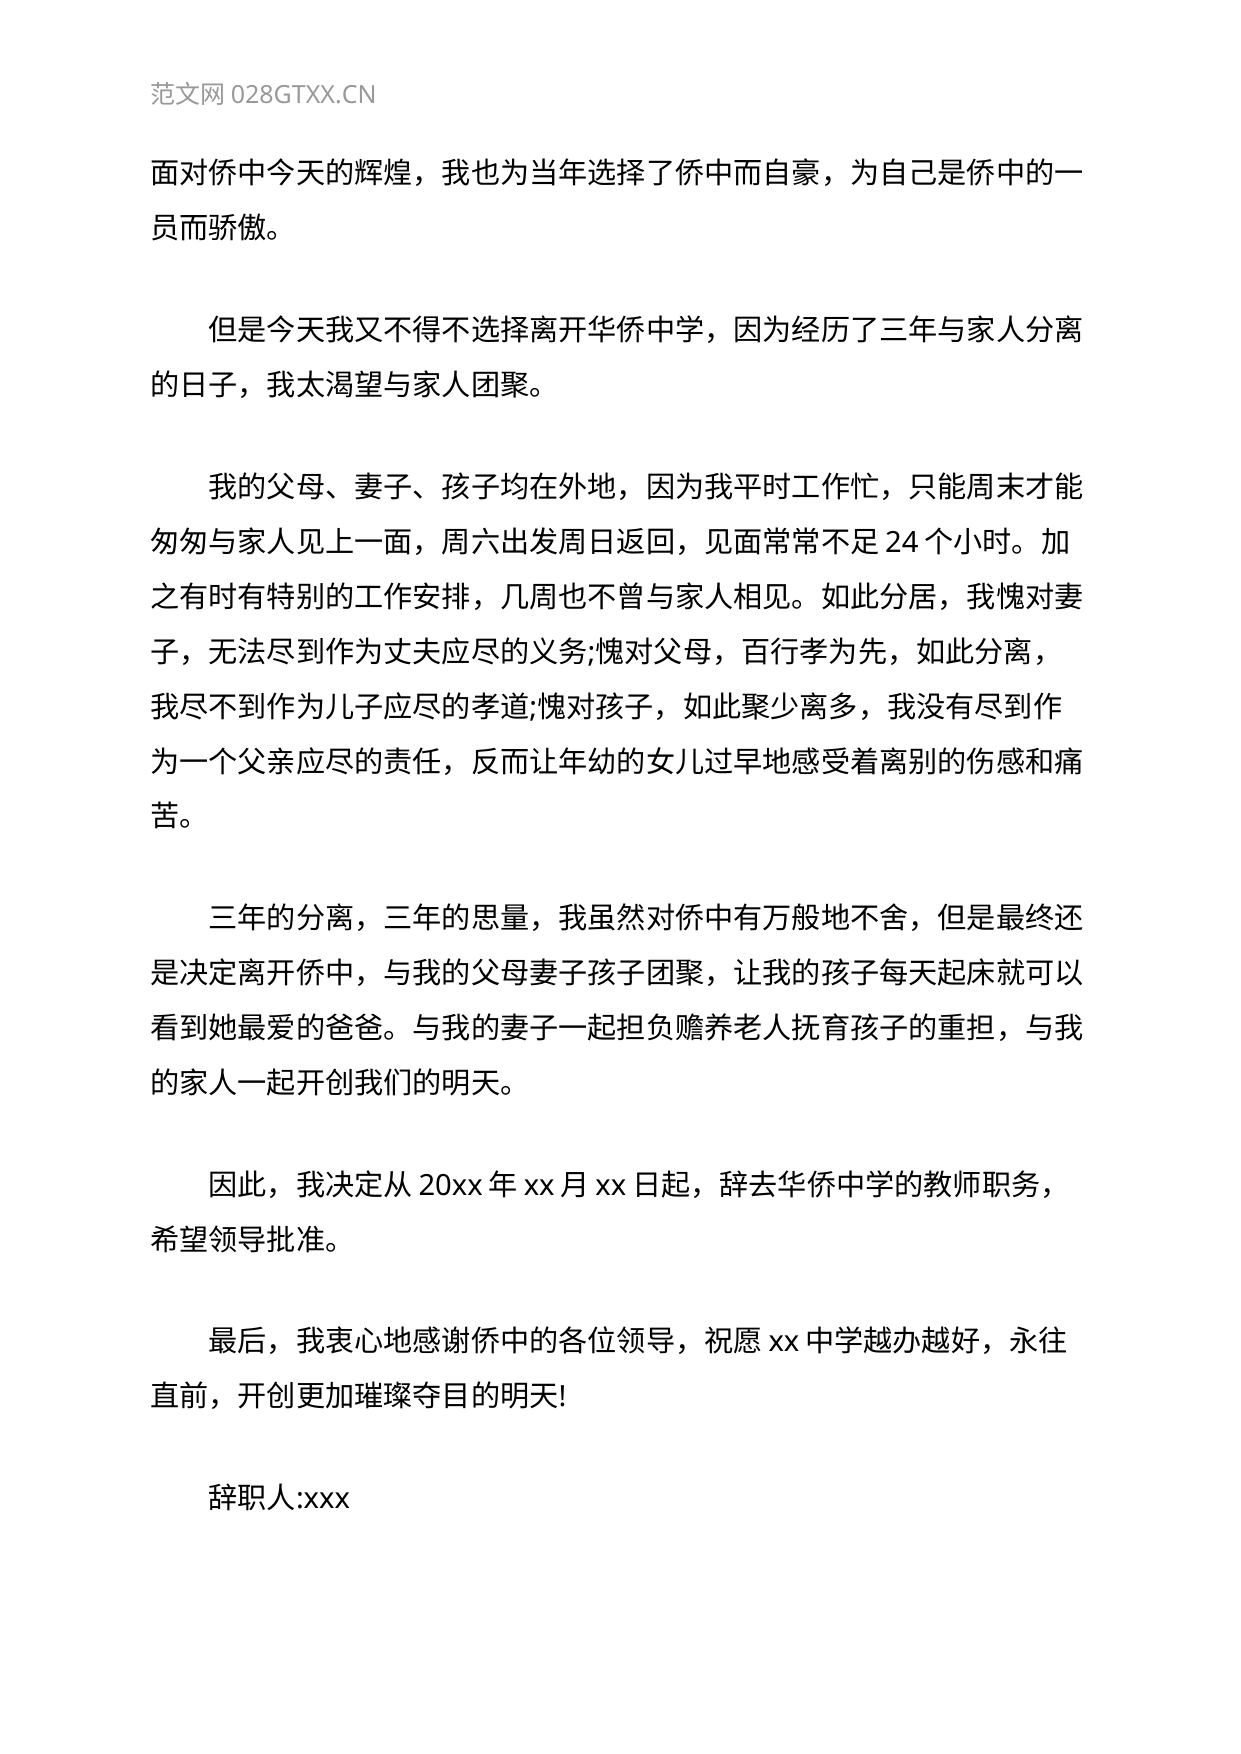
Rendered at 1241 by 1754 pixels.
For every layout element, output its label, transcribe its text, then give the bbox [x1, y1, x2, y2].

text 三年的分离，三年的思量，我虽然对侨中有万般地不舍，但是最终还是决定离开侨中，与我的父母妻子孩子团聚，让我的孩子每天起床就可以看到她最爱的爸爸。与我的妻子一起担负赡养老人抚育孩子的重担，与我的家人一起开创我们的明天。 [150, 895, 1090, 1102]
text 最后，我衷心地感谢侨中的各位领导，祝愿xx中学越办越好，永往直前，开创更加璀璨夺目的明天! [150, 1318, 1090, 1415]
text 辞职人:xxx [150, 1475, 1090, 1517]
text 我的父母、妻子、孩子均在外地，因为我平时工作忙，只能周末才能匆匆与家人见上一面，周六出发周日返回，见面常常不足24个小时。加之有时有特别的工作安排，几周也不曾与家人相见。如此分居，我愧对妻子，无法尽到作为丈夫应尽的义务;愧对父母，百行孝为先，如此分离，我尽不到作为儿子应尽的孝道;愧对孩子，如此聚少离多，我没有尽到作为一个父亲应尽的责任，反而让年幼的女儿过早地感受着离别的伤感和痛苦。 [150, 463, 1090, 835]
text 因此，我决定从20xx年xx月xx日起，辞去华侨中学的教师职务，希望领导批准。 [150, 1161, 1090, 1258]
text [150, 150, 1090, 247]
text 但是今天我又不得不选择离开华侨中学，因为经历了三年与家人分离的日子，我太渴望与家人团聚。 [150, 307, 1090, 404]
